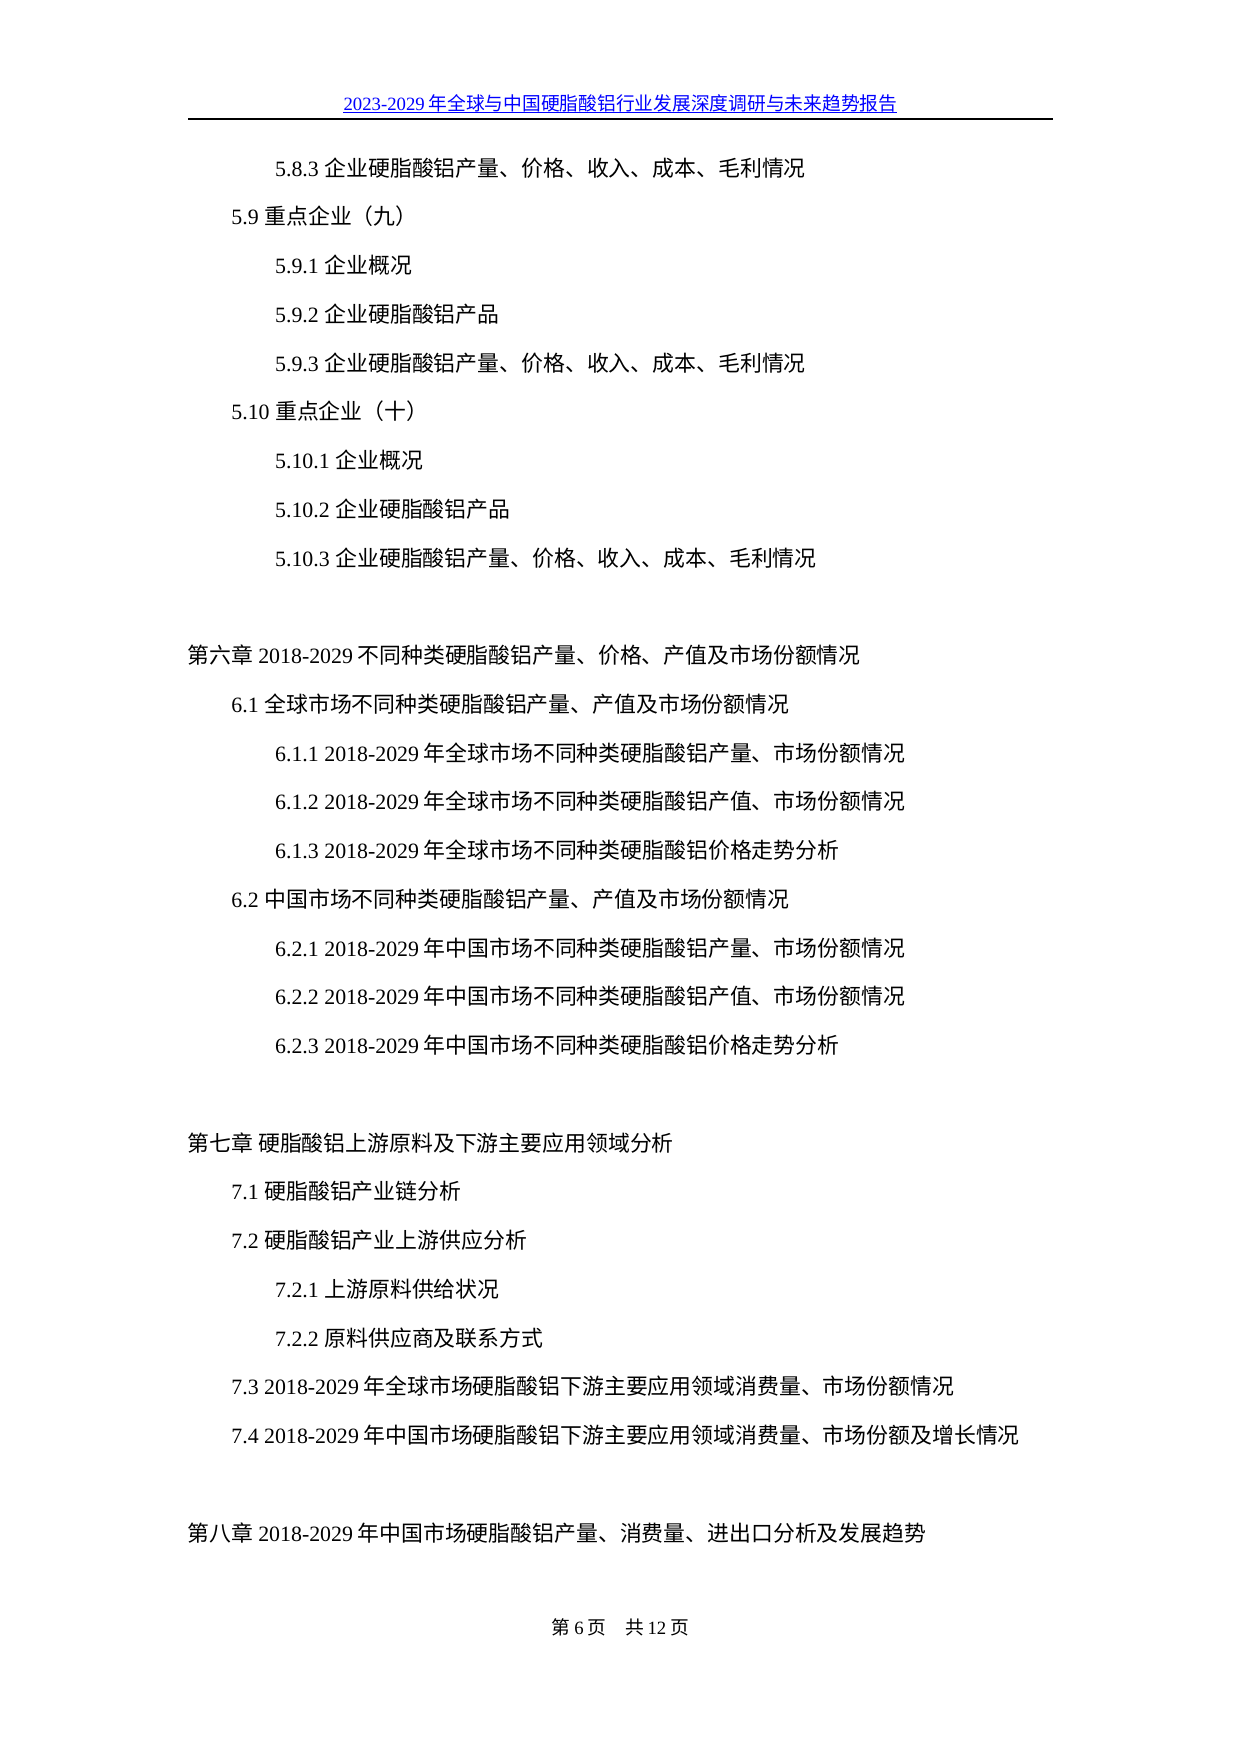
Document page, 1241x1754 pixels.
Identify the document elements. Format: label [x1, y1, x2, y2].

text [187, 150, 1053, 1548]
